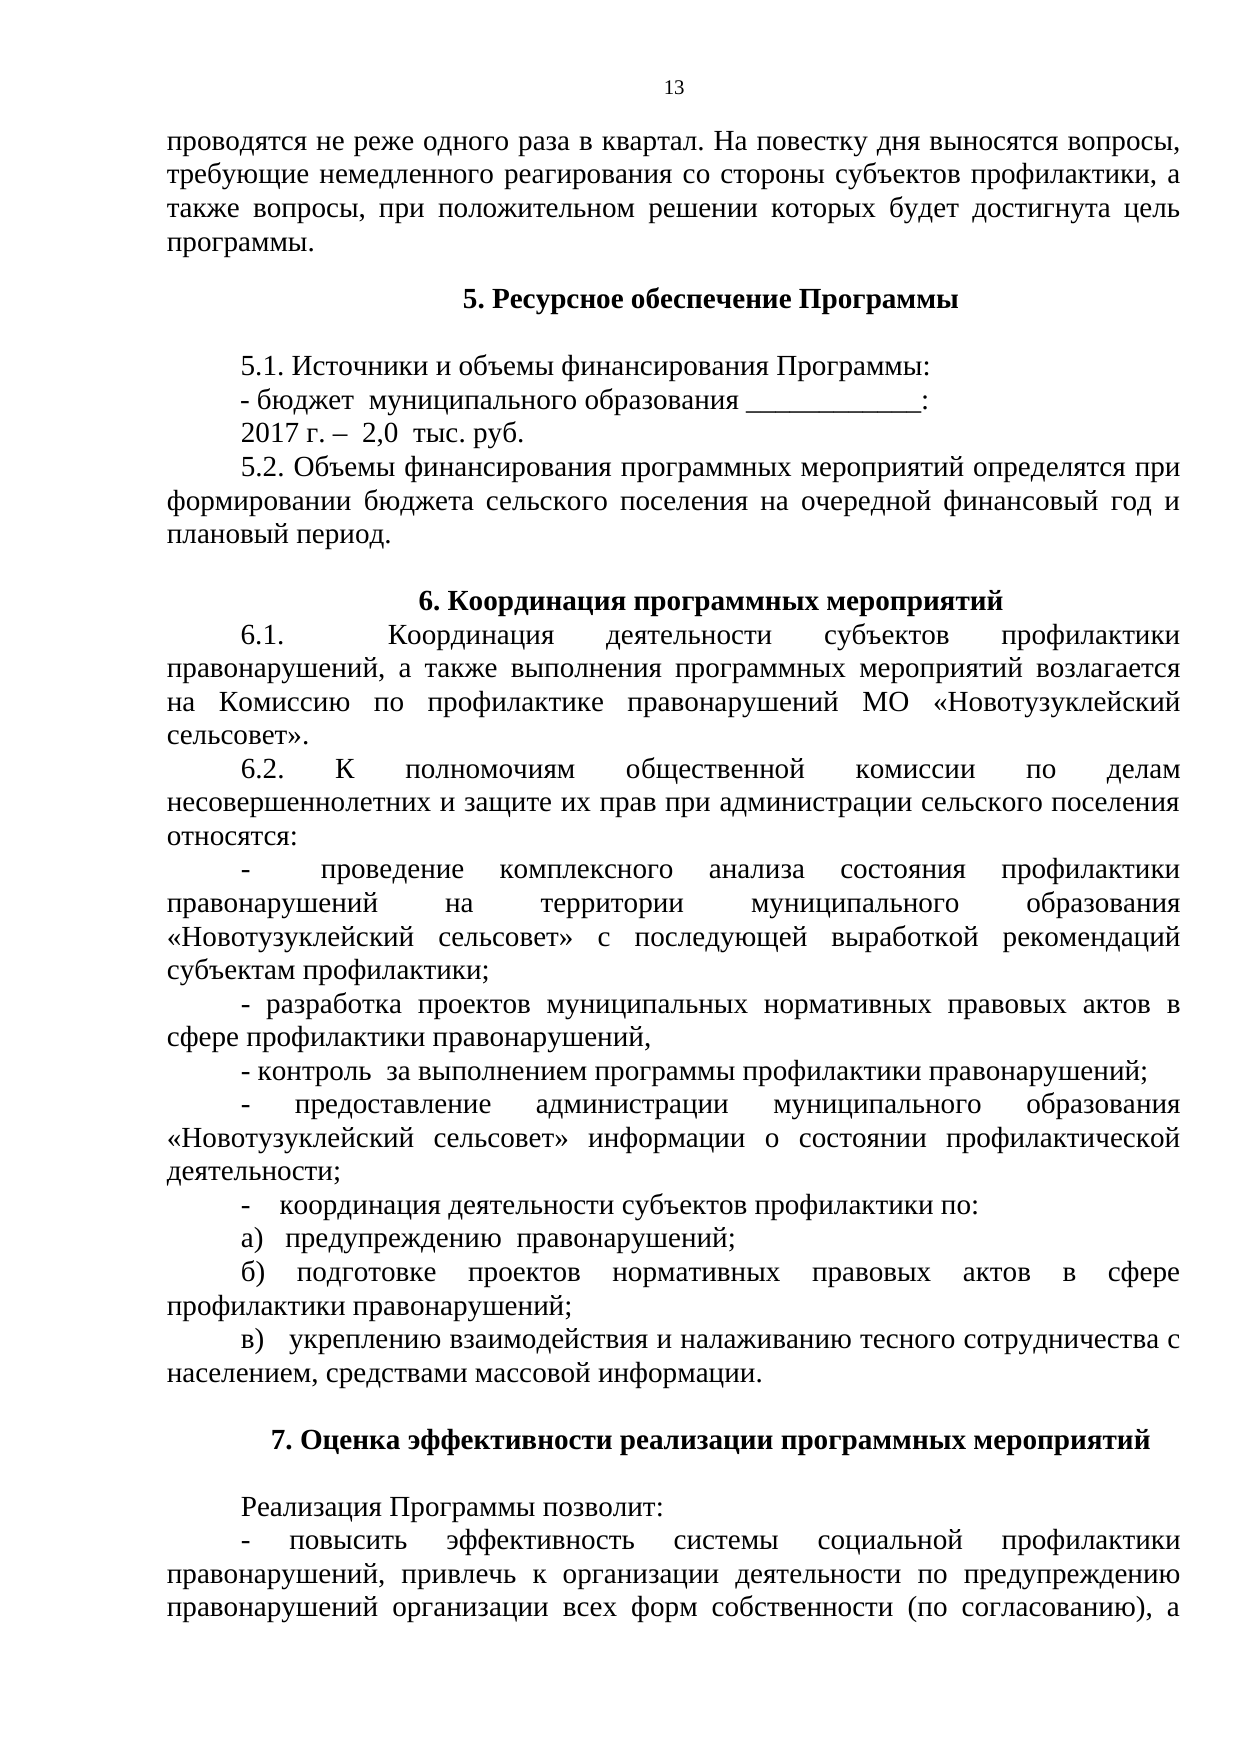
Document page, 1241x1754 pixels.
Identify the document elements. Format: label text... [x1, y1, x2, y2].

text - координация деятельности субъектов профилактики по: [167, 1187, 1181, 1221]
text - бюджет муниципального образования ____________: [167, 382, 1181, 416]
text 6.2. К полномочиям общественной комиссии по делам несовершеннолетних и защите их прав при администрации сельского поселения относятся: [167, 751, 1181, 852]
text - контроль за выполнением программы профилактики правонарушений; [167, 1053, 1181, 1086]
text б) подготовке проектов нормативных правовых актов в сфере профилактики правонарушений; [167, 1254, 1181, 1321]
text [167, 123, 1181, 257]
text 5. Ресурсное обеспечение Программы [167, 281, 1181, 315]
text в) укреплению взаимодействия и налаживанию тесного сотрудничества с населением, средствами массовой информации. [167, 1321, 1181, 1388]
text - предоставление администрации муниципального образования «Новотузуклейский сельсовет» информации о состоянии профилактической деятельности; [167, 1086, 1181, 1187]
text 2017 г. – 2,0 тыс. руб. [167, 416, 1181, 449]
text - проведение комплексного анализа состояния профилактики правонарушений на территории муниципального образования «Новотузуклейский сельсовет» с последующей выработкой рекомендаций субъектам профилактики; [167, 852, 1181, 986]
text - разработка проектов муниципальных нормативных правовых актов в сфере профилактики правонарушений, [167, 986, 1181, 1053]
text 7. Оценка эффективности реализации программных мероприятий [167, 1422, 1181, 1455]
text Реализация Программы позволит: [167, 1489, 1181, 1522]
text а) предупреждению правонарушений; [167, 1221, 1181, 1254]
text 5.1. Источники и объемы финансирования Программы: [167, 348, 1181, 382]
text 5.2. Объемы финансирования программных мероприятий определятся при формировании бюджета сельского поселения на очередной финансовый год и плановый период. [167, 449, 1181, 550]
text 6. Координация программных мероприятий [167, 583, 1181, 617]
text 6.1. Координация деятельности субъектов профилактики правонарушений, а также выполнения программных мероприятий возлагается на Комиссию по профилактике правонарушений МО «Новотузуклейский сельсовет». [167, 617, 1181, 751]
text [167, 1522, 1181, 1623]
